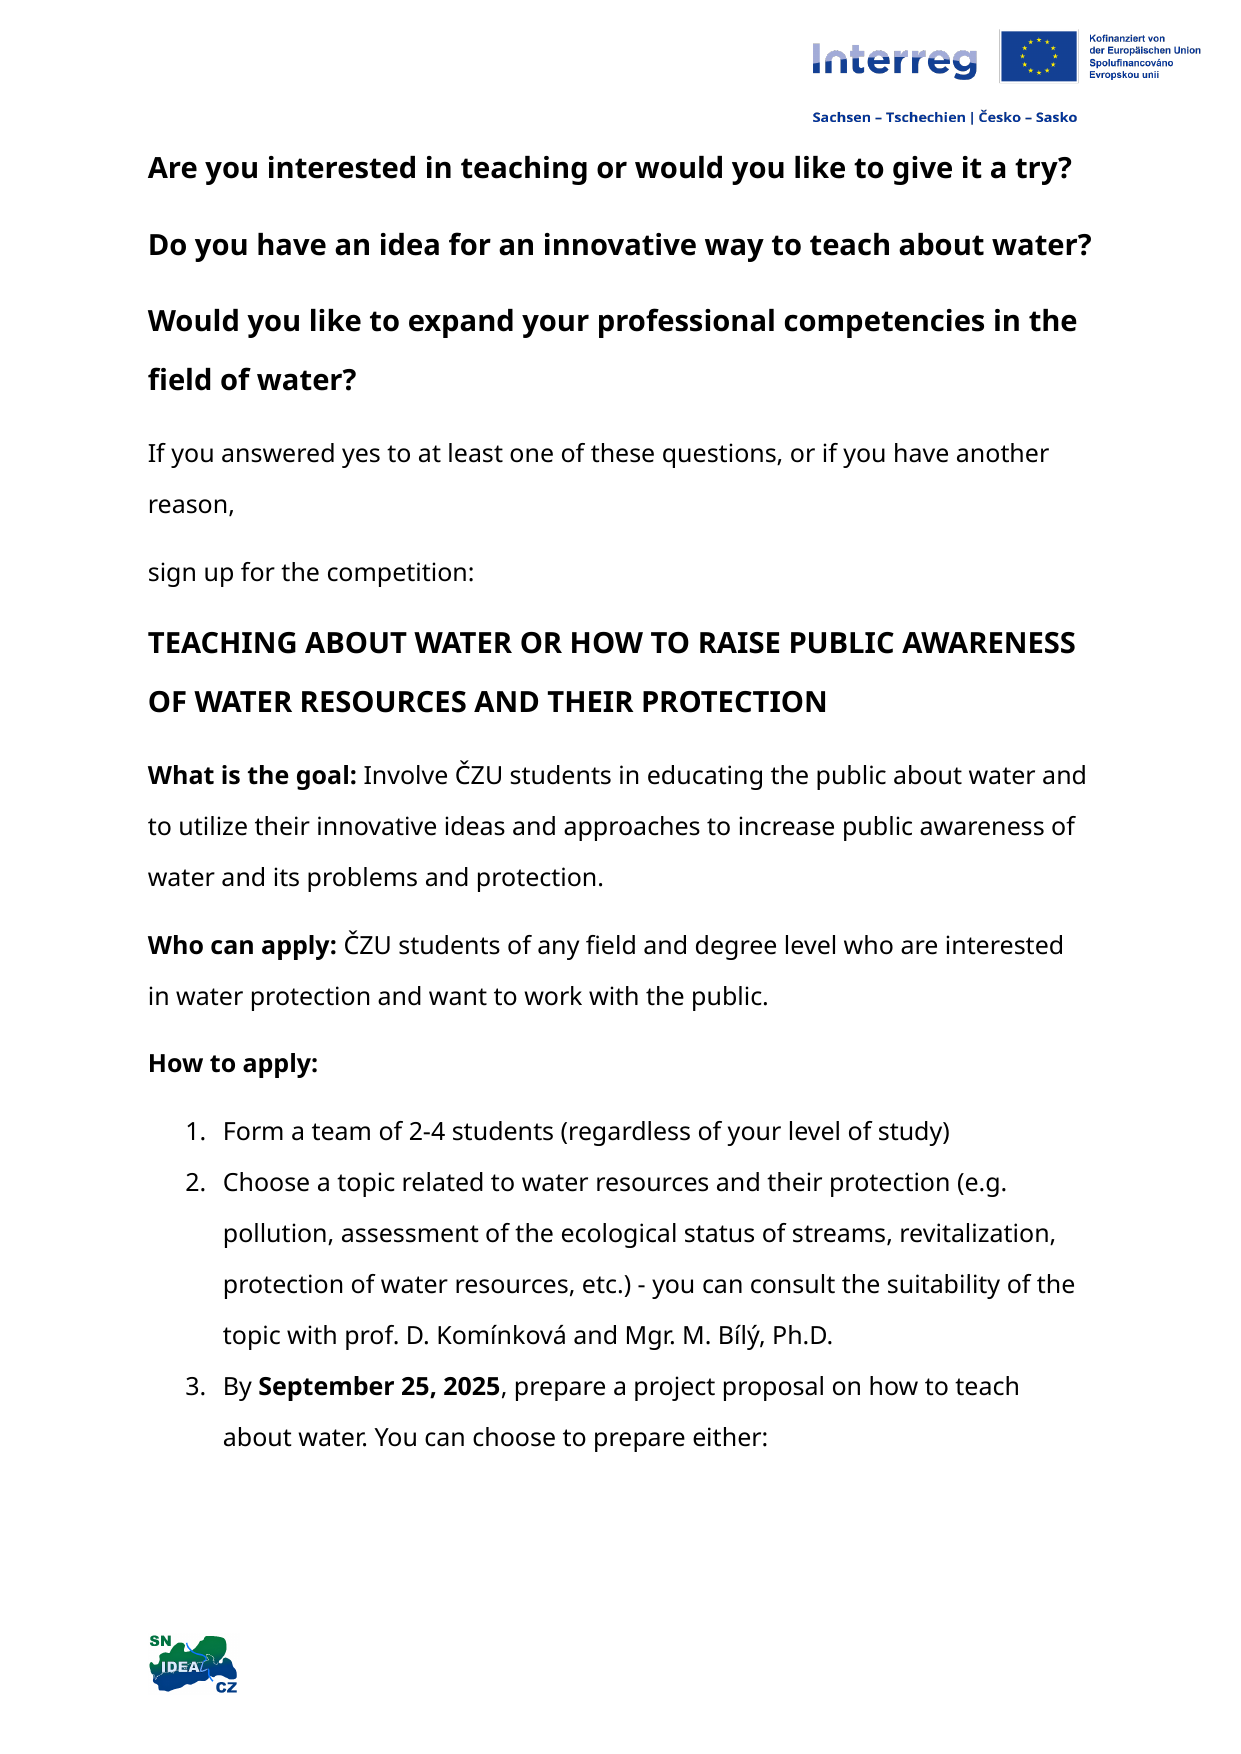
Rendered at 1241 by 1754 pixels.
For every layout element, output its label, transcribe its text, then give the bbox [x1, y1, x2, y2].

text Are you interested in teaching or would you like to give it a try? [148, 148, 1093, 187]
text What is the goal: Involve ČZU students in educating the public about water and to utilize their innovative ideas and approaches to increase public awareness of water and its problems and protection. [148, 758, 1093, 894]
text Would you like to expand your professional competencies in the field of water? [148, 300, 1093, 399]
text Who can apply: ČZU students of any field and degree level who are interested in water protection and want to work with the public. [148, 927, 1093, 1012]
picture [147, 1633, 240, 1695]
list Form a team of 2-4 students (regardless of your level of study) [185, 1114, 1093, 1148]
text How to apply: [148, 1046, 1093, 1080]
text Do you have an idea for an innovative way to teach about water? [148, 224, 1093, 263]
list By September 25, 2025, prepare a project proposal on how to teach about water. You can choose to prepare either: [185, 1369, 1093, 1454]
text sign up for the competition: [148, 554, 1093, 588]
picture [788, 6, 1225, 147]
text TEACHING ABOUT WATER OR HOW TO RAISE PUBLIC AWARENESS OF WATER RESOURCES AND THEIR PROTECTION [148, 622, 1093, 721]
list Choose a topic related to water resources and their protection (e.g. pollution, assessment of the ecological status of streams, revitalization, protection of water resources, etc.) - you can consult the suitability of the topic with prof. D. Komínková and Mgr. M. Bílý, Ph.D. [185, 1165, 1093, 1352]
text If you answered yes to at least one of these questions, or if you have another reason, [148, 436, 1093, 521]
